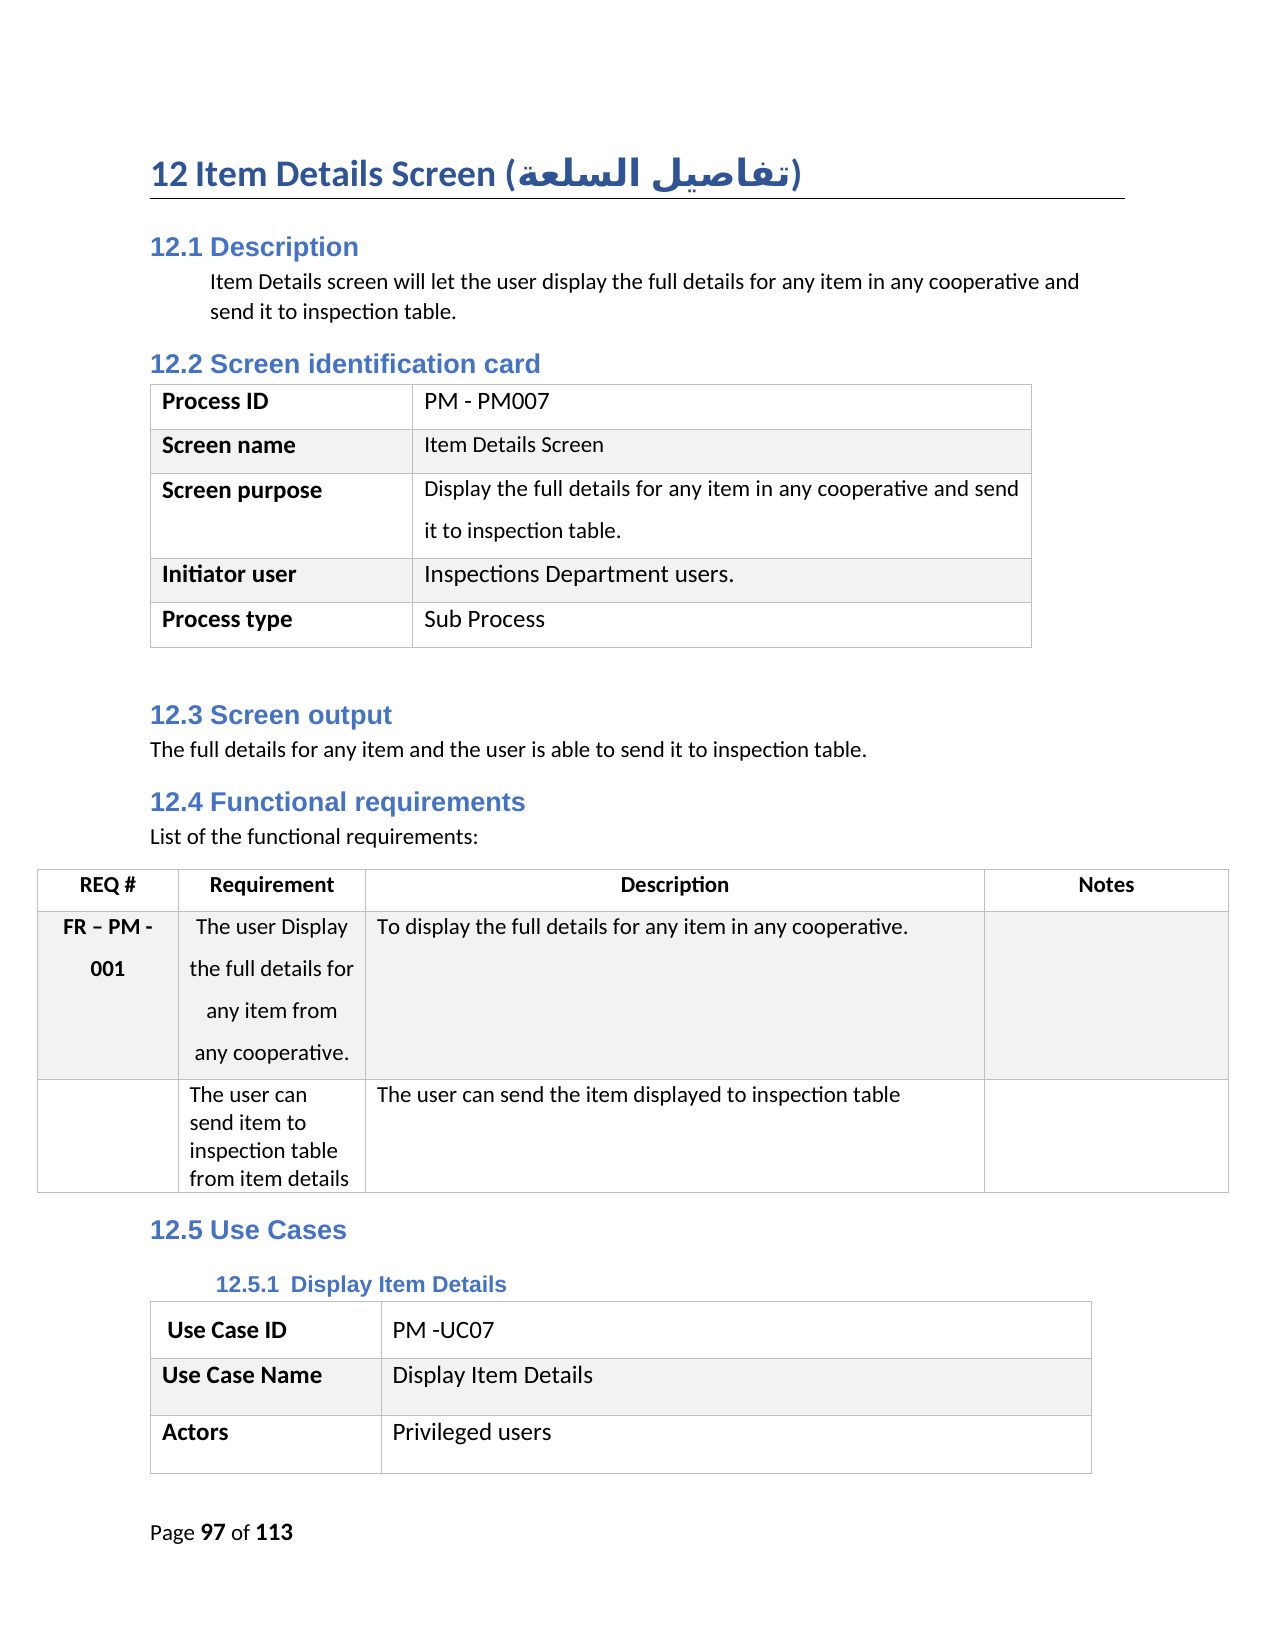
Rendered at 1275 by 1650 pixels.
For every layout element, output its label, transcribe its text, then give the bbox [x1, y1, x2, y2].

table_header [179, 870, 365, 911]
subtitle Screen output [150, 699, 1125, 730]
subtitle Item Details Screen (تفاصيل السلعة) [150, 150, 1125, 198]
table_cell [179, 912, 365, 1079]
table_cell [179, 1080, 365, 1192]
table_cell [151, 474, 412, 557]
subtitle Functional requirements [150, 786, 1125, 817]
subtitle Use Cases [150, 1214, 1125, 1245]
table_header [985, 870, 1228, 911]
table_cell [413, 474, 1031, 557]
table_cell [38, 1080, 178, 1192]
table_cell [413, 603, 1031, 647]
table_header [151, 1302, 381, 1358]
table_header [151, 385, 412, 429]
text List of the functional requirements: [150, 822, 1125, 850]
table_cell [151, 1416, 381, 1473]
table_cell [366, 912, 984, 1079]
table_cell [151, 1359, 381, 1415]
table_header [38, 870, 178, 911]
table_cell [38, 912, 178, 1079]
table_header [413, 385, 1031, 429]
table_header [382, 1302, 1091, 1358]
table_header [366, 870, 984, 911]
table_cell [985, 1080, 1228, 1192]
subtitle Display Item Details [216, 1271, 1125, 1297]
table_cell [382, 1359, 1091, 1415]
text Item Details screen will let the user display the full details for any item in any cooperative and send it to inspection table. [210, 267, 1125, 325]
subtitle Screen identification card [150, 348, 1125, 379]
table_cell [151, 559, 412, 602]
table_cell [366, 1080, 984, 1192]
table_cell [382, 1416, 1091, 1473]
subtitle Description [150, 231, 1125, 262]
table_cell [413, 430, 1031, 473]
text The full details for any item and the user is able to send it to inspection table. [150, 735, 1125, 763]
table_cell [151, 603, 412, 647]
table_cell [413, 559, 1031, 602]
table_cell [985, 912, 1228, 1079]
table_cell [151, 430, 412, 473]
